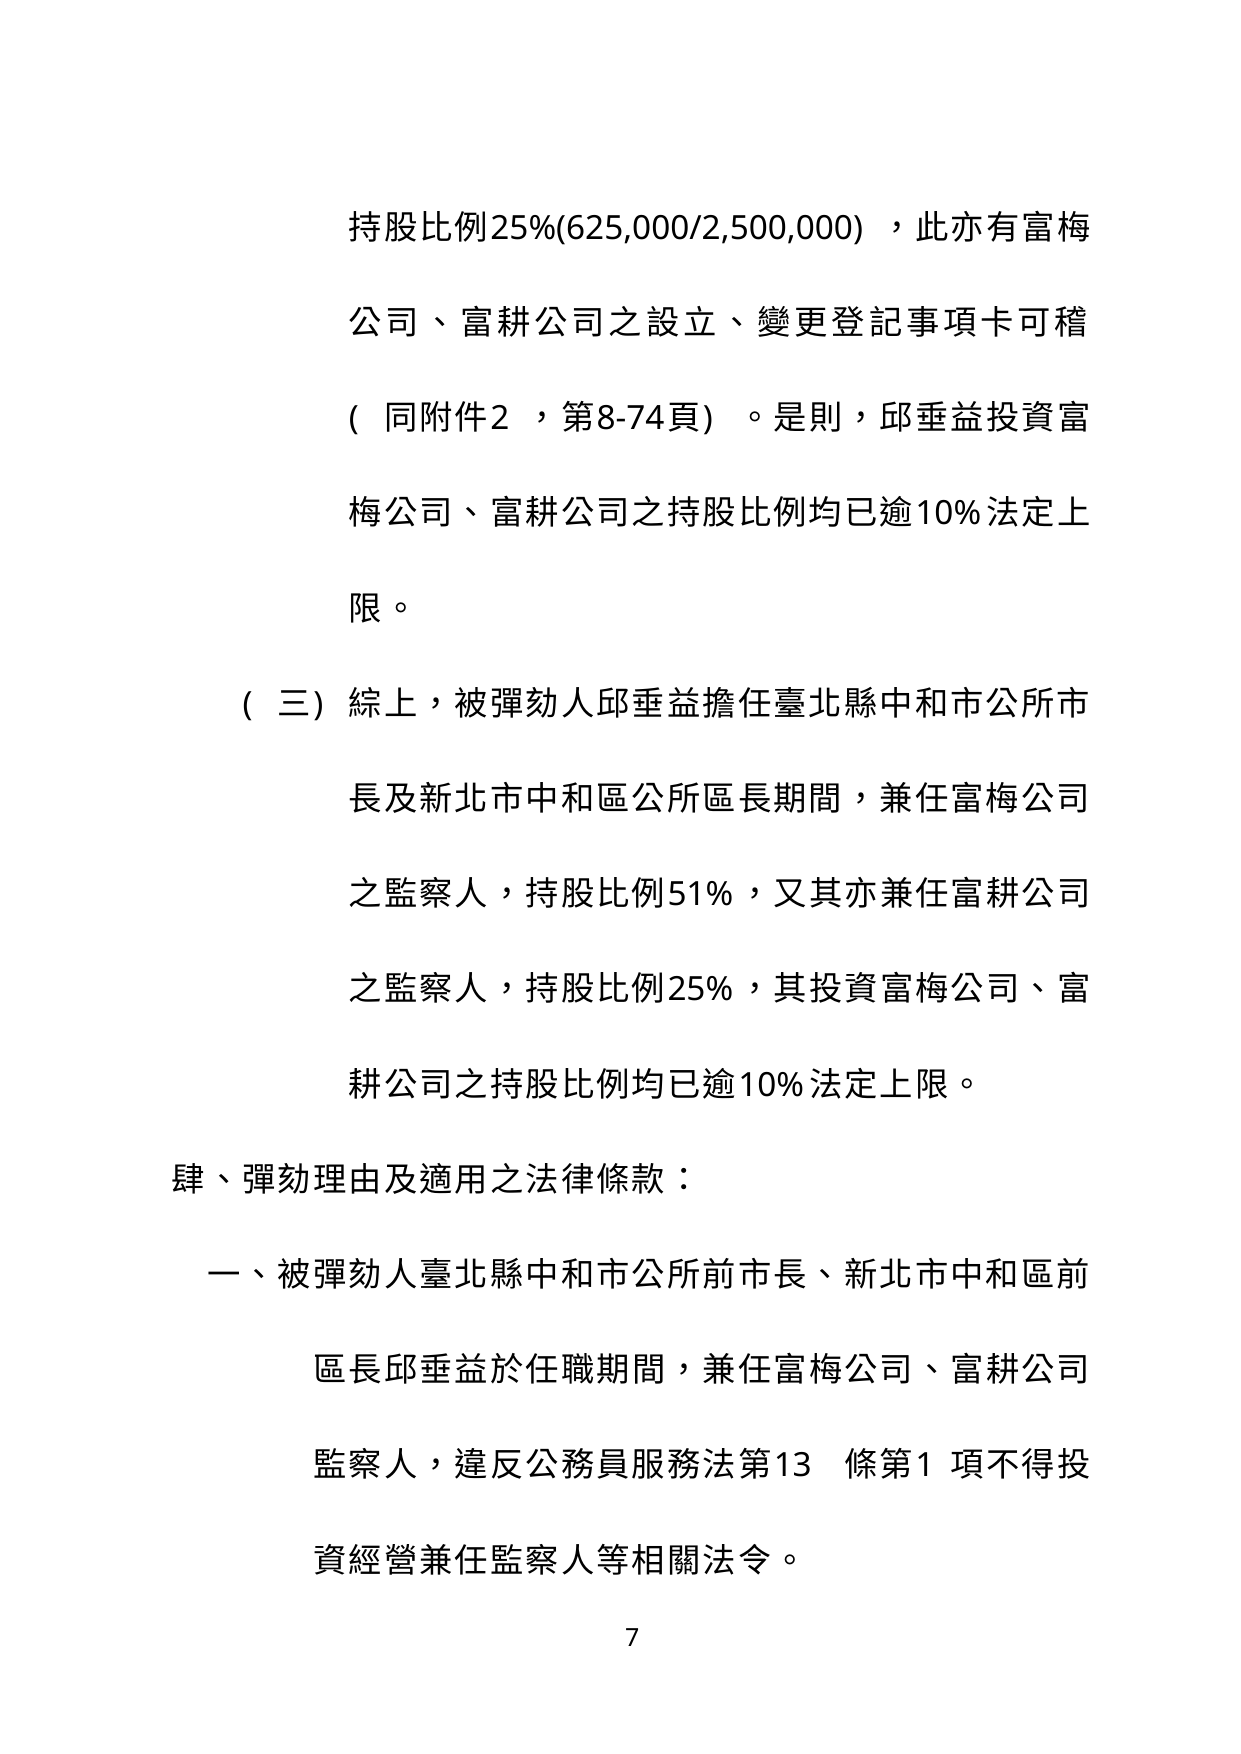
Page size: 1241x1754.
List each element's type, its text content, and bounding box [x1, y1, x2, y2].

subtitle 被彈劾人臺北縣中和市公所前市長、新北市中和區前區長邱垂益於任職期間，兼任富梅公司、富耕公司監察人，違反公務員服務法第13條第1項不得投資經營兼任監察人等相關法令。 [207, 1224, 1092, 1605]
subtitle 綜上，被彈劾人邱垂益擔任臺北縣中和市公所市長及新北市中和區公所區長期間，兼任富梅公司之監察人，持股比例51%，又其亦兼任富耕公司之監察人，持股比例25%，其投資富梅公司、富耕公司之持股比例均已逾10%法定上限。 [242, 653, 1092, 1129]
subtitle 彈劾理由及適用之法律條款： [171, 1129, 1092, 1224]
